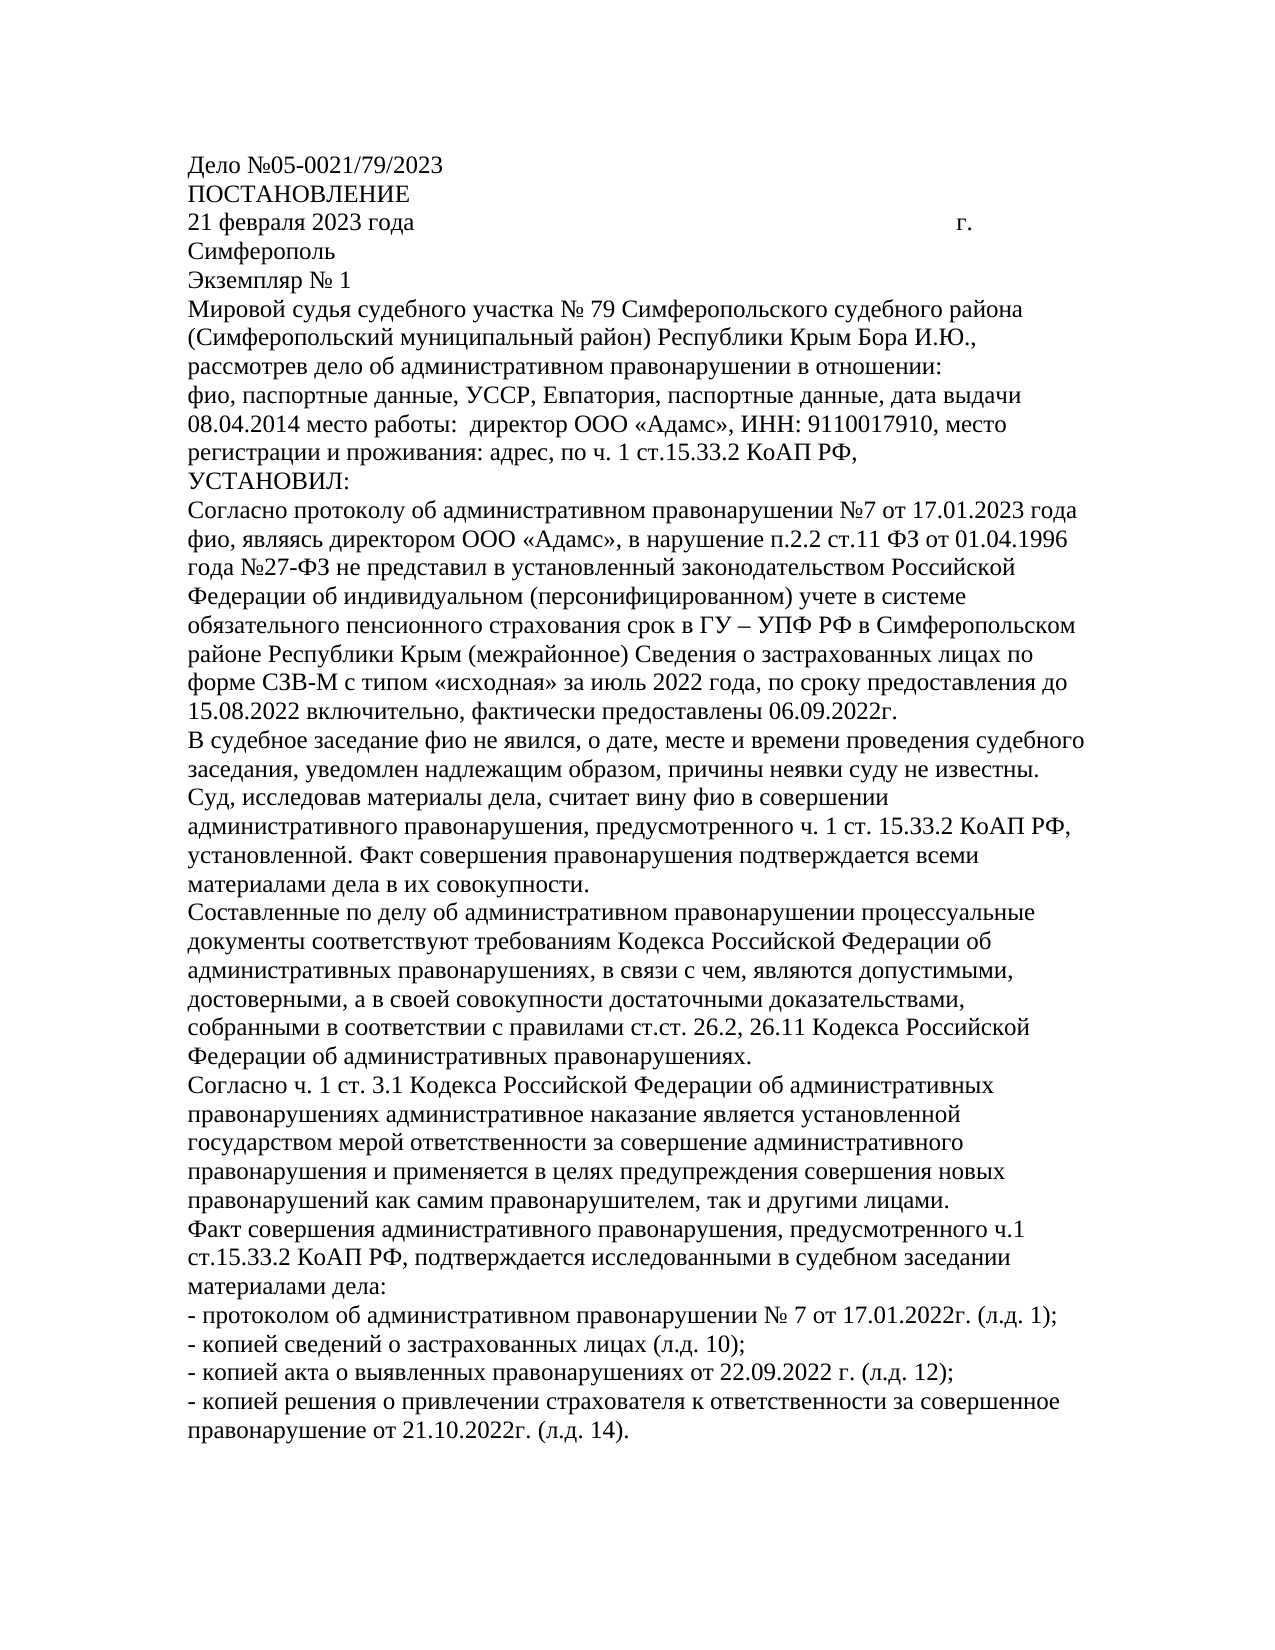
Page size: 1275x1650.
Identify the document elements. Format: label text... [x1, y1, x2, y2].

text Экземпляр № 1 [187, 265, 1087, 294]
text УСТАНОВИЛ: [187, 466, 1087, 495]
text фио, паспортные данные, УССР, Евпатория, паспортные данные, дата выдачи 08.04.2014 место работы: директор ООО «Адамс», ИНН: 9110017910, место регистрации и проживания: адрес, по ч. 1 ст.15.33.2 КоАП РФ, [187, 380, 1087, 466]
text - копией решения о привлечении страхователя к ответственности за совершенное правонарушение от 21.10.2022г. (л.д. 14). [187, 1386, 1087, 1444]
text - копией сведений о застрахованных лицах (л.д. 10); [187, 1329, 1087, 1357]
text Согласно ч. 1 ст. 3.1 Кодекса Российской Федерации об административных правонарушениях административное наказание является установленной государством мерой ответственности за совершение административного правонарушения и применяется в целях предупреждения совершения новых правонарушений как самим правонарушителем, так и другими лицами. [187, 1070, 1087, 1214]
text Факт совершения административного правонарушения, предусмотренного ч.1 ст.15.33.2 КоАП РФ, подтверждается исследованными в судебном заседании материалами дела: [187, 1214, 1087, 1300]
text Согласно протоколу об административном правонарушении №7 от 17.01.2023 года фио, являясь директором ООО «Адамс», в нарушение п.2.2 ст.11 ФЗ от 01.04.1996 года №27-ФЗ не представил в установленный законодательством Российской Федерации об индивидуальном (персонифицированном) учете в системе обязательного пенсионного страхования срок в ГУ – УПФ РФ в Симферопольском районе Республики Крым (межрайонное) Сведения о застрахованных лицах по форме СЗВ-М с типом «исходная» за июль 2022 года, по сроку предоставления до 15.08.2022 включительно, фактически предоставлены 06.09.2022г. [187, 495, 1087, 725]
text Составленные по делу об административном правонарушении процессуальные документы соответствуют требованиям Кодекса Российской Федерации об административных правонарушениях, в связи с чем, являются допустимыми, достоверными, а в своей совокупности достаточными доказательствами, собранными в соответствии с правилами ст.ст. 26.2, 26.11 Кодекса Российской Федерации об административных правонарушениях. [187, 897, 1087, 1070]
text - протоколом об административном правонарушении № 7 от 17.01.2022г. (л.д. 1); [187, 1300, 1087, 1329]
text Суд, исследовав материалы дела, считает вину фио в совершении административного правонарушения, предусмотренного ч. 1 ст. 15.33.2 КоАП РФ, установленной. Факт совершения правонарушения подтверждается всеми материалами дела в их совокупности. [187, 782, 1087, 897]
text В судебное заседание фио не явился, о дате, месте и времени проведения судебного заседания, уведомлен надлежащим образом, причины неявки суду не известны. [187, 725, 1087, 782]
text 21 февраля 2023 года г. Симферополь [187, 207, 1087, 265]
text - копией акта о выявленных правонарушениях от 22.09.2022 г. (л.д. 12); [187, 1357, 1087, 1386]
text ПОСТАНОВЛЕНИЕ [187, 179, 1087, 207]
text Мировой судья судебного участка № 79 Симферопольского судебного района (Симферопольский муниципальный район) Республики Крым Бора И.Ю., рассмотрев дело об административном правонарушении в отношении: [187, 294, 1087, 380]
text Дело №05-0021/79/2023 [187, 150, 1087, 179]
